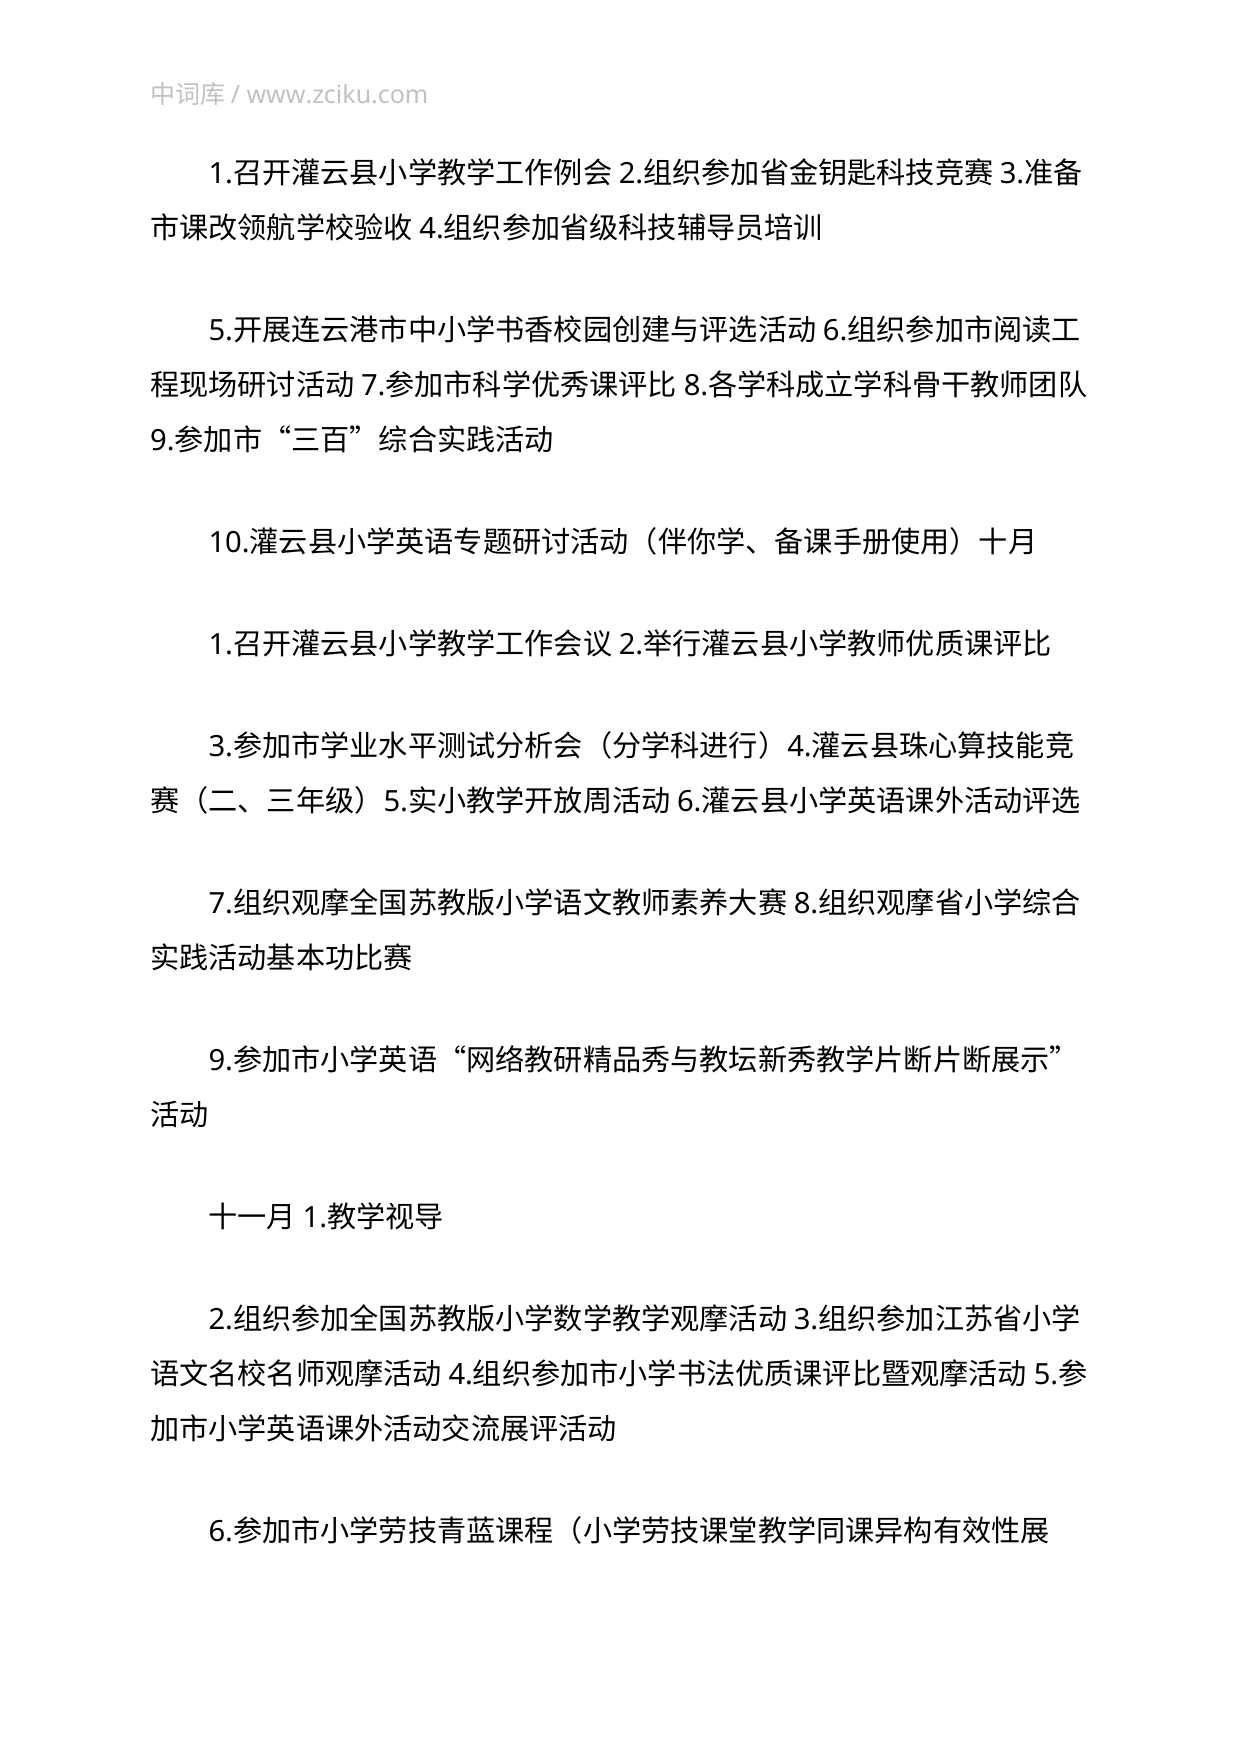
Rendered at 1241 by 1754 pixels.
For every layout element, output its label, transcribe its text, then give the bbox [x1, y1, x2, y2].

text 7.组织观摩全国苏教版小学语文教师素养大赛 8.组织观摩省小学综合实践活动基本功比赛 [150, 880, 1090, 977]
text 2.组织参加全国苏教版小学数学教学观摩活动 3.组织参加江苏省小学语文名校名师观摩活动 4.组织参加市小学书法优质课评比暨观摩活动 5.参加市小学英语课外活动交流展评活动 [150, 1295, 1090, 1448]
text 9.参加市小学英语“网络教研精品秀与教坛新秀教学片断片断展示”活动 [150, 1037, 1090, 1134]
text 10.灌云县小学英语专题研讨活动（伴你学、备课手册使用）十月 [150, 519, 1090, 561]
text 1.召开灌云县小学教学工作例会 2.组织参加省金钥匙科技竞赛 3.准备市课改领航学校验收 4.组织参加省级科技辅导员培训 [150, 150, 1090, 247]
text 5.开展连云港市中小学书香校园创建与评选活动 6.组织参加市阅读工程现场研讨活动 7.参加市科学优秀课评比 8.各学科成立学科骨干教师团队 9.参加市“三百”综合实践活动 [150, 307, 1090, 459]
text 十一月 1.教学视导 [150, 1193, 1090, 1236]
text 3.参加市学业水平测试分析会（分学科进行）4.灌云县珠心算技能竞赛（二、三年级）5.实小教学开放周活动 6.灌云县小学英语课外活动评选 [150, 723, 1090, 820]
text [150, 1507, 1090, 1549]
text 1.召开灌云县小学教学工作会议 2.举行灌云县小学教师优质课评比 [150, 621, 1090, 663]
